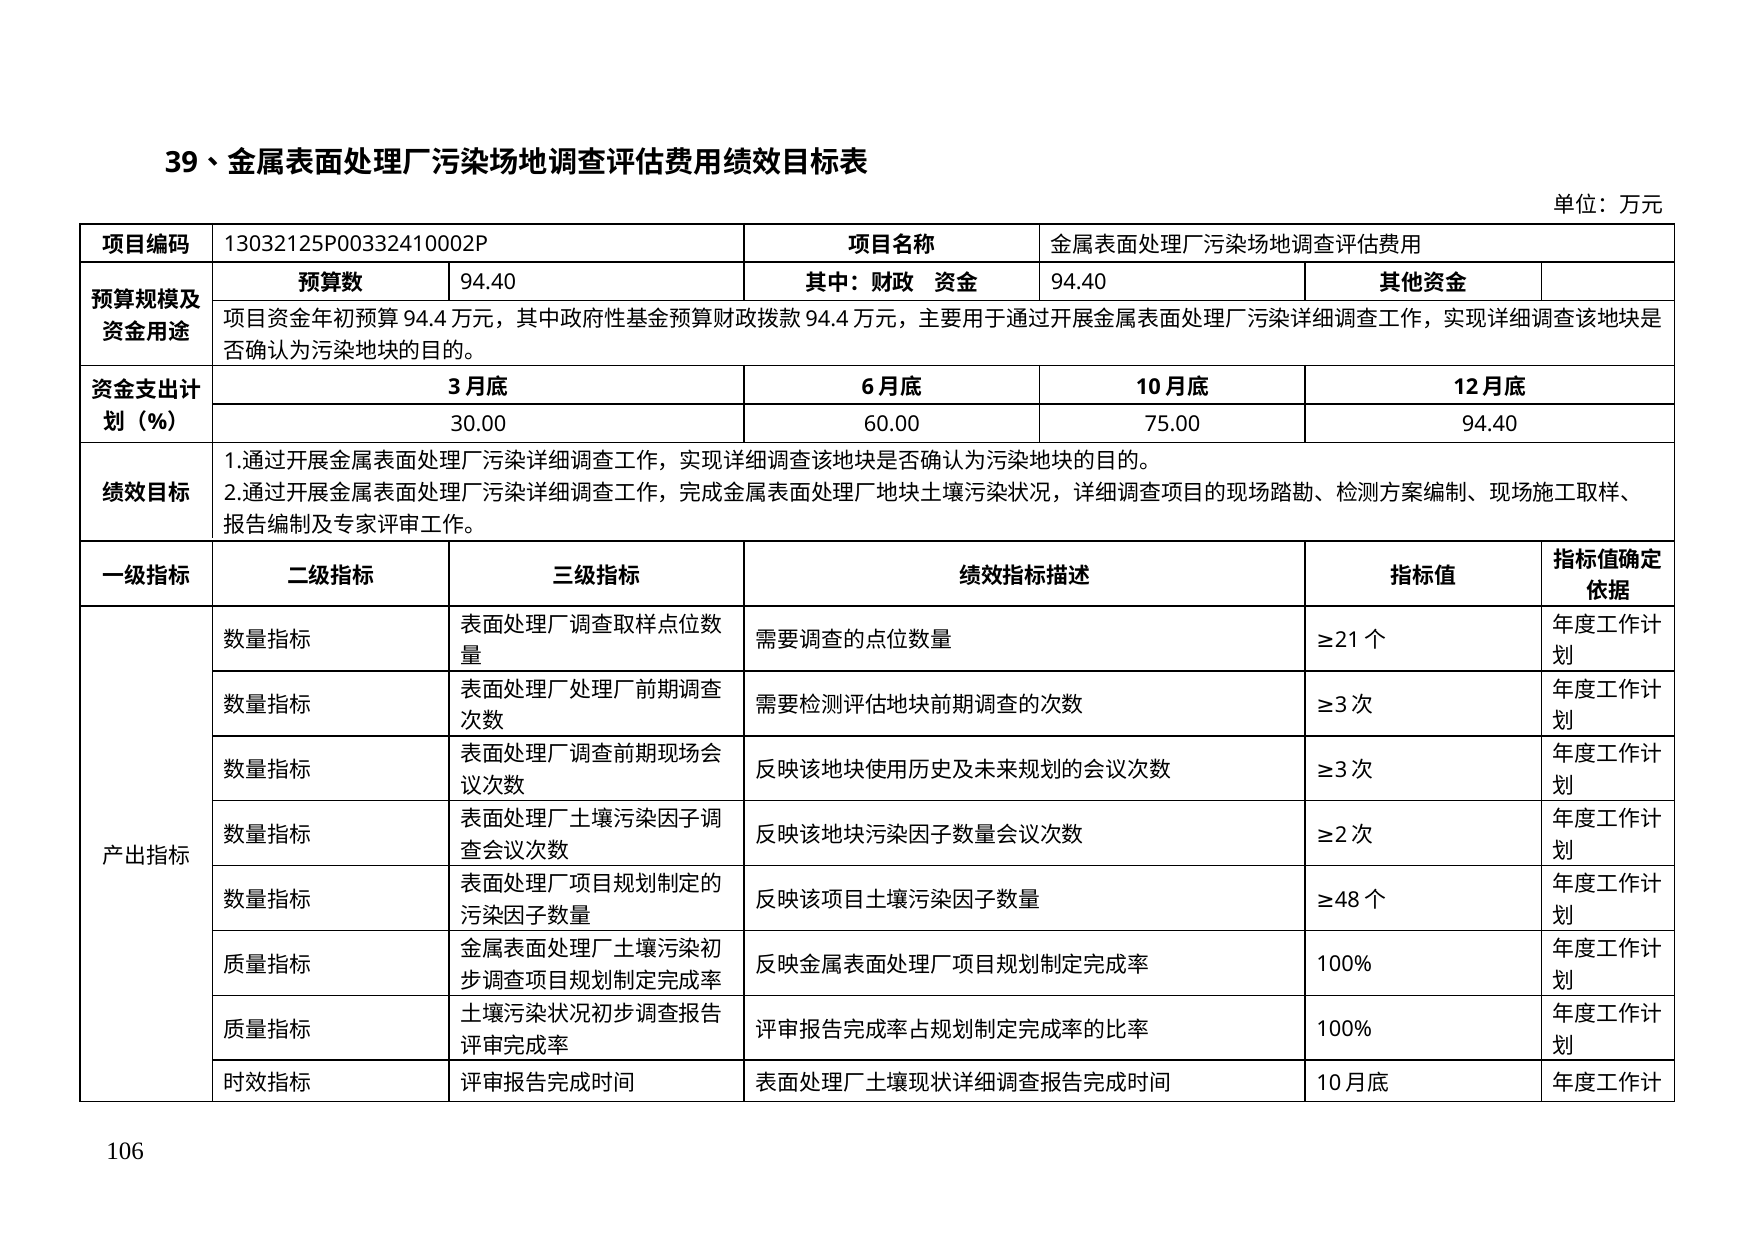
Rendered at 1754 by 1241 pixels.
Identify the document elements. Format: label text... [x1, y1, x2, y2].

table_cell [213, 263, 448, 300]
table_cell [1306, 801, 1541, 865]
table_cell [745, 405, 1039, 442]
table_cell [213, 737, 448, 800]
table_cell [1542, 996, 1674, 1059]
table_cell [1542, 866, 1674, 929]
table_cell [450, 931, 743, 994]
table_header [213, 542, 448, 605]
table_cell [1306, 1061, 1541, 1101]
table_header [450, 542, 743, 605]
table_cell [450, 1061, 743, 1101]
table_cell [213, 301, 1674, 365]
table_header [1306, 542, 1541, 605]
text 39、金属表面处理厂污染场地调查评估费用绩效目标表 [106, 142, 1648, 181]
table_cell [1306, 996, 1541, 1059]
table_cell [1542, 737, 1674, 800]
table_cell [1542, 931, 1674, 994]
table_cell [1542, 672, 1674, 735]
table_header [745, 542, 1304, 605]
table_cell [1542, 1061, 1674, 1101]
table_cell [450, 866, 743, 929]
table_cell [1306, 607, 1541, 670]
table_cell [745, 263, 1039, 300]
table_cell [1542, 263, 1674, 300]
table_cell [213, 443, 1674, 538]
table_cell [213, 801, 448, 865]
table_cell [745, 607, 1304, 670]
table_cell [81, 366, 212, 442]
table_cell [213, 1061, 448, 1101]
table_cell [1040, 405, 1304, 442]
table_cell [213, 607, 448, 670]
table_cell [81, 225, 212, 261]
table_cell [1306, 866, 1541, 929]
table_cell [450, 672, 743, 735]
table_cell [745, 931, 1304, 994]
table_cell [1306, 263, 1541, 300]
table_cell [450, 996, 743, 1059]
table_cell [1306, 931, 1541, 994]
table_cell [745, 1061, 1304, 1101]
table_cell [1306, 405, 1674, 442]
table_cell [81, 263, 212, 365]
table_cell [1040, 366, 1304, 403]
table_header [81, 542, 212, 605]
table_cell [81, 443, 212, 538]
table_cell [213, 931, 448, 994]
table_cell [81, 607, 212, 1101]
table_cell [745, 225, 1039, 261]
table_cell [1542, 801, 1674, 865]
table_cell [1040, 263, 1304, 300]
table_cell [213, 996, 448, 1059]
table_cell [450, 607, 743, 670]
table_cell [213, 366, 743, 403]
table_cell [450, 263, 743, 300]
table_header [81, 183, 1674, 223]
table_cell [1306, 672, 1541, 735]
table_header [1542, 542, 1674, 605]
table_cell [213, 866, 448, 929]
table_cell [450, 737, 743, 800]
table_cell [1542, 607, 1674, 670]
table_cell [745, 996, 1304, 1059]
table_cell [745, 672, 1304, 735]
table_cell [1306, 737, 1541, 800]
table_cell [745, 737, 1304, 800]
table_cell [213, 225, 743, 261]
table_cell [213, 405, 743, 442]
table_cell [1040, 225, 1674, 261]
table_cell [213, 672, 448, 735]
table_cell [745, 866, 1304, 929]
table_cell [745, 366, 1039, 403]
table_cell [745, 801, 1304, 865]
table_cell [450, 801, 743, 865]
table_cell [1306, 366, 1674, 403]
